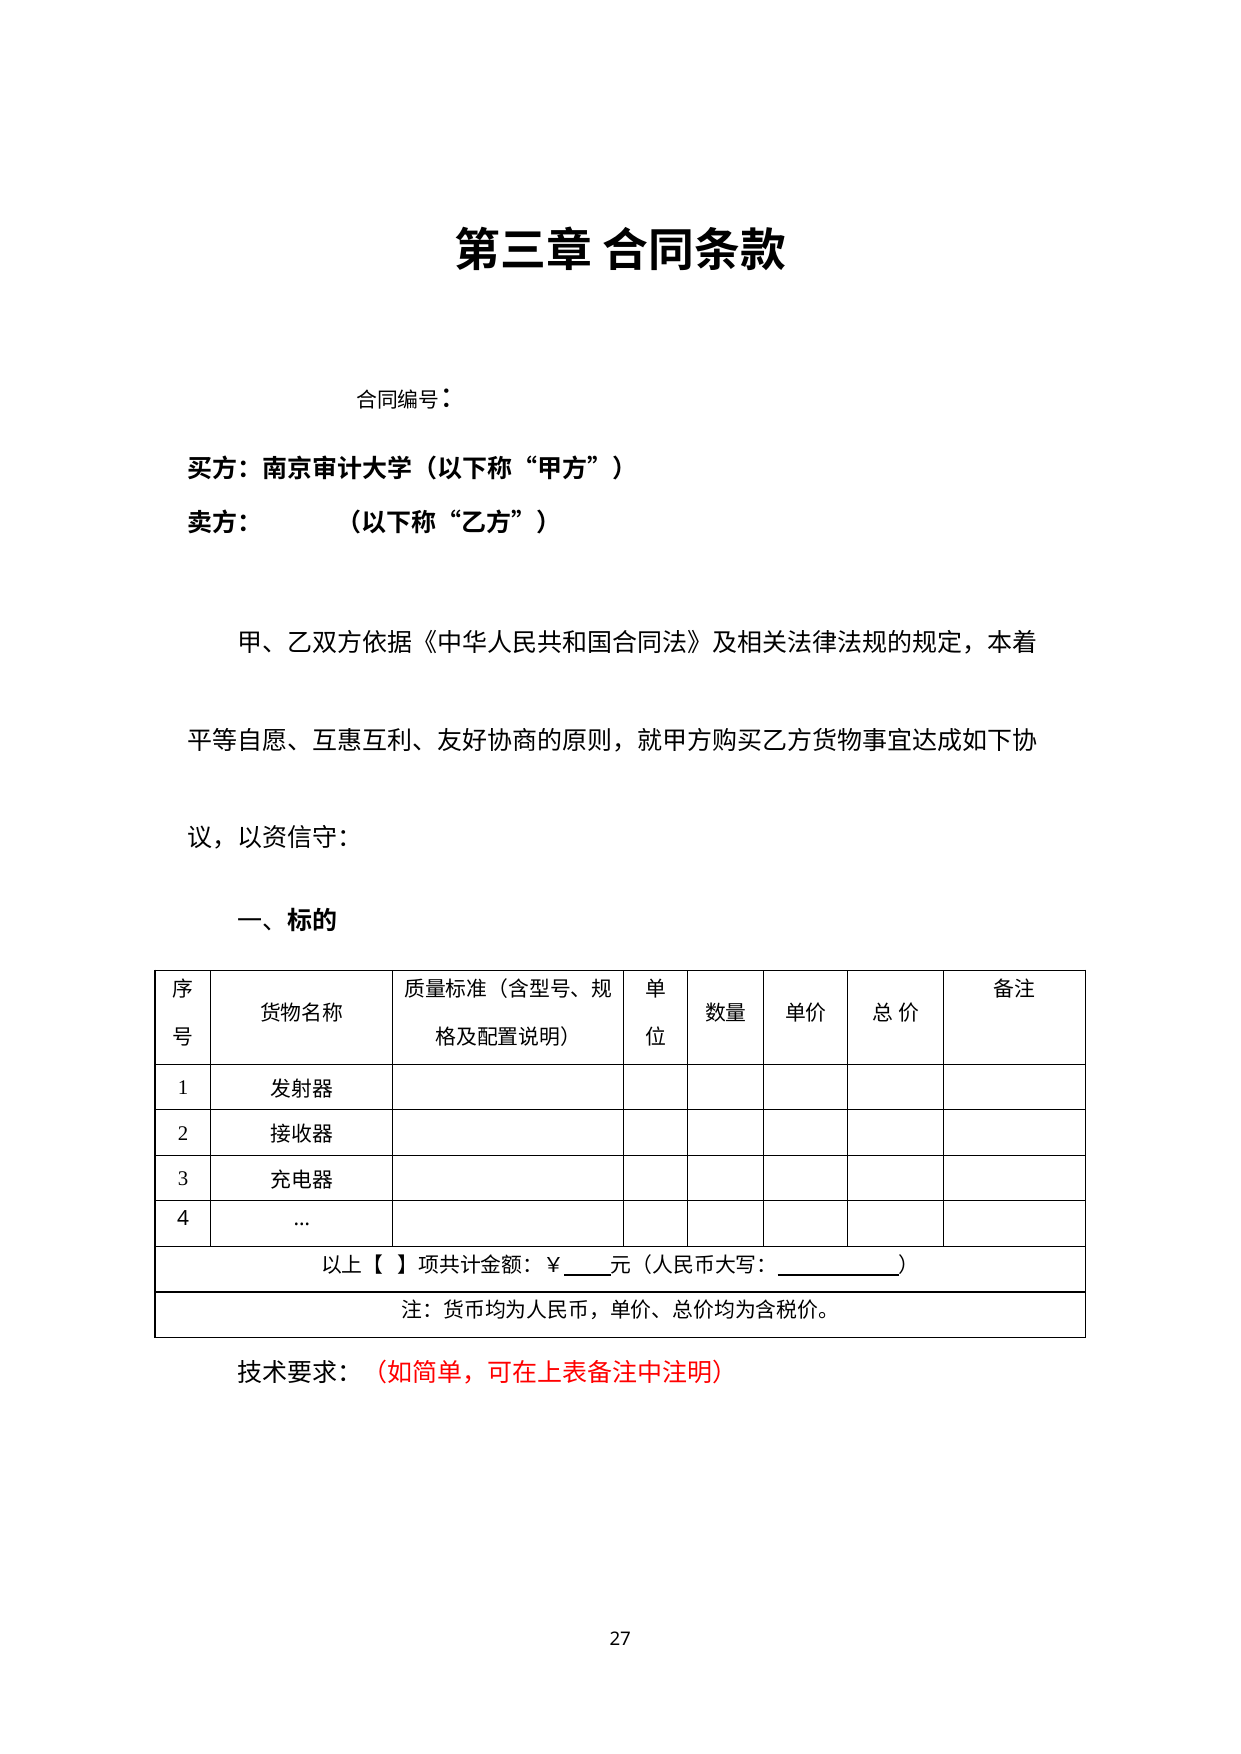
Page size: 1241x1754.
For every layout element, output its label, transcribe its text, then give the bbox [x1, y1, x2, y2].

text 买方：南京审计大学（以下称“甲方”） [187, 448, 1053, 485]
table_header 单 位 [624, 971, 687, 1064]
table_cell [688, 1156, 763, 1200]
table_cell [393, 1201, 623, 1246]
table_cell 1 [156, 1065, 210, 1109]
table_header 序号 [156, 971, 210, 1064]
table_cell [764, 1156, 847, 1200]
table_cell 发射器 [211, 1065, 392, 1109]
table_cell 注：货币均为人民币，单价、总价均为含税价。 [156, 1293, 1085, 1337]
table_header 数量 [688, 971, 763, 1064]
table_cell [624, 1065, 687, 1109]
table_cell 以上【 】项共计金额：￥ 元（人民币大写： ） [156, 1247, 1085, 1291]
table_header 备注 [944, 971, 1085, 1064]
table_header 总 价 [848, 971, 943, 1064]
text 技术要求：（如简单，可在上表备注中注明） [187, 1338, 1053, 1403]
table_cell 接收器 [211, 1110, 392, 1155]
table_cell [393, 1065, 623, 1109]
table_cell 充电器 [211, 1156, 392, 1200]
table_cell [848, 1065, 943, 1109]
text 甲、乙双方依据《中华人民共和国合同法》及相关法律法规的规定，本着平等自愿、互惠互利、友好协商的原则，就甲方购买乙方货物事宜达成如下协议，以资信守： [187, 608, 1053, 868]
table_cell 3 [156, 1156, 210, 1200]
table_cell [764, 1110, 847, 1155]
text 一、标的 [187, 886, 1053, 951]
table_cell [688, 1201, 763, 1246]
table_header 质量标准（含型号、规格及配置说明） [393, 971, 623, 1064]
table_cell [688, 1110, 763, 1155]
text 卖方： （以下称“乙方”） [187, 503, 1053, 539]
table_cell [624, 1201, 687, 1246]
table_cell 2 [156, 1110, 210, 1155]
table_cell [688, 1065, 763, 1109]
table_cell [944, 1110, 1085, 1155]
table_cell [764, 1065, 847, 1109]
table_cell [944, 1065, 1085, 1109]
table_cell 4 [156, 1201, 210, 1246]
table_header 货物名称 [211, 971, 392, 1064]
table_cell [393, 1156, 623, 1200]
table_cell … [211, 1201, 392, 1246]
text 合同编号： [187, 362, 1053, 427]
table_cell [764, 1201, 847, 1246]
table_cell [624, 1156, 687, 1200]
table_cell [624, 1110, 687, 1155]
table_cell [848, 1201, 943, 1246]
table_cell [848, 1110, 943, 1155]
table_cell [944, 1156, 1085, 1200]
subtitle 第三章 合同条款 [187, 197, 1053, 295]
table_cell [848, 1156, 943, 1200]
table_cell [393, 1110, 623, 1155]
table_cell [944, 1201, 1085, 1246]
table_header 单价 [764, 971, 847, 1064]
